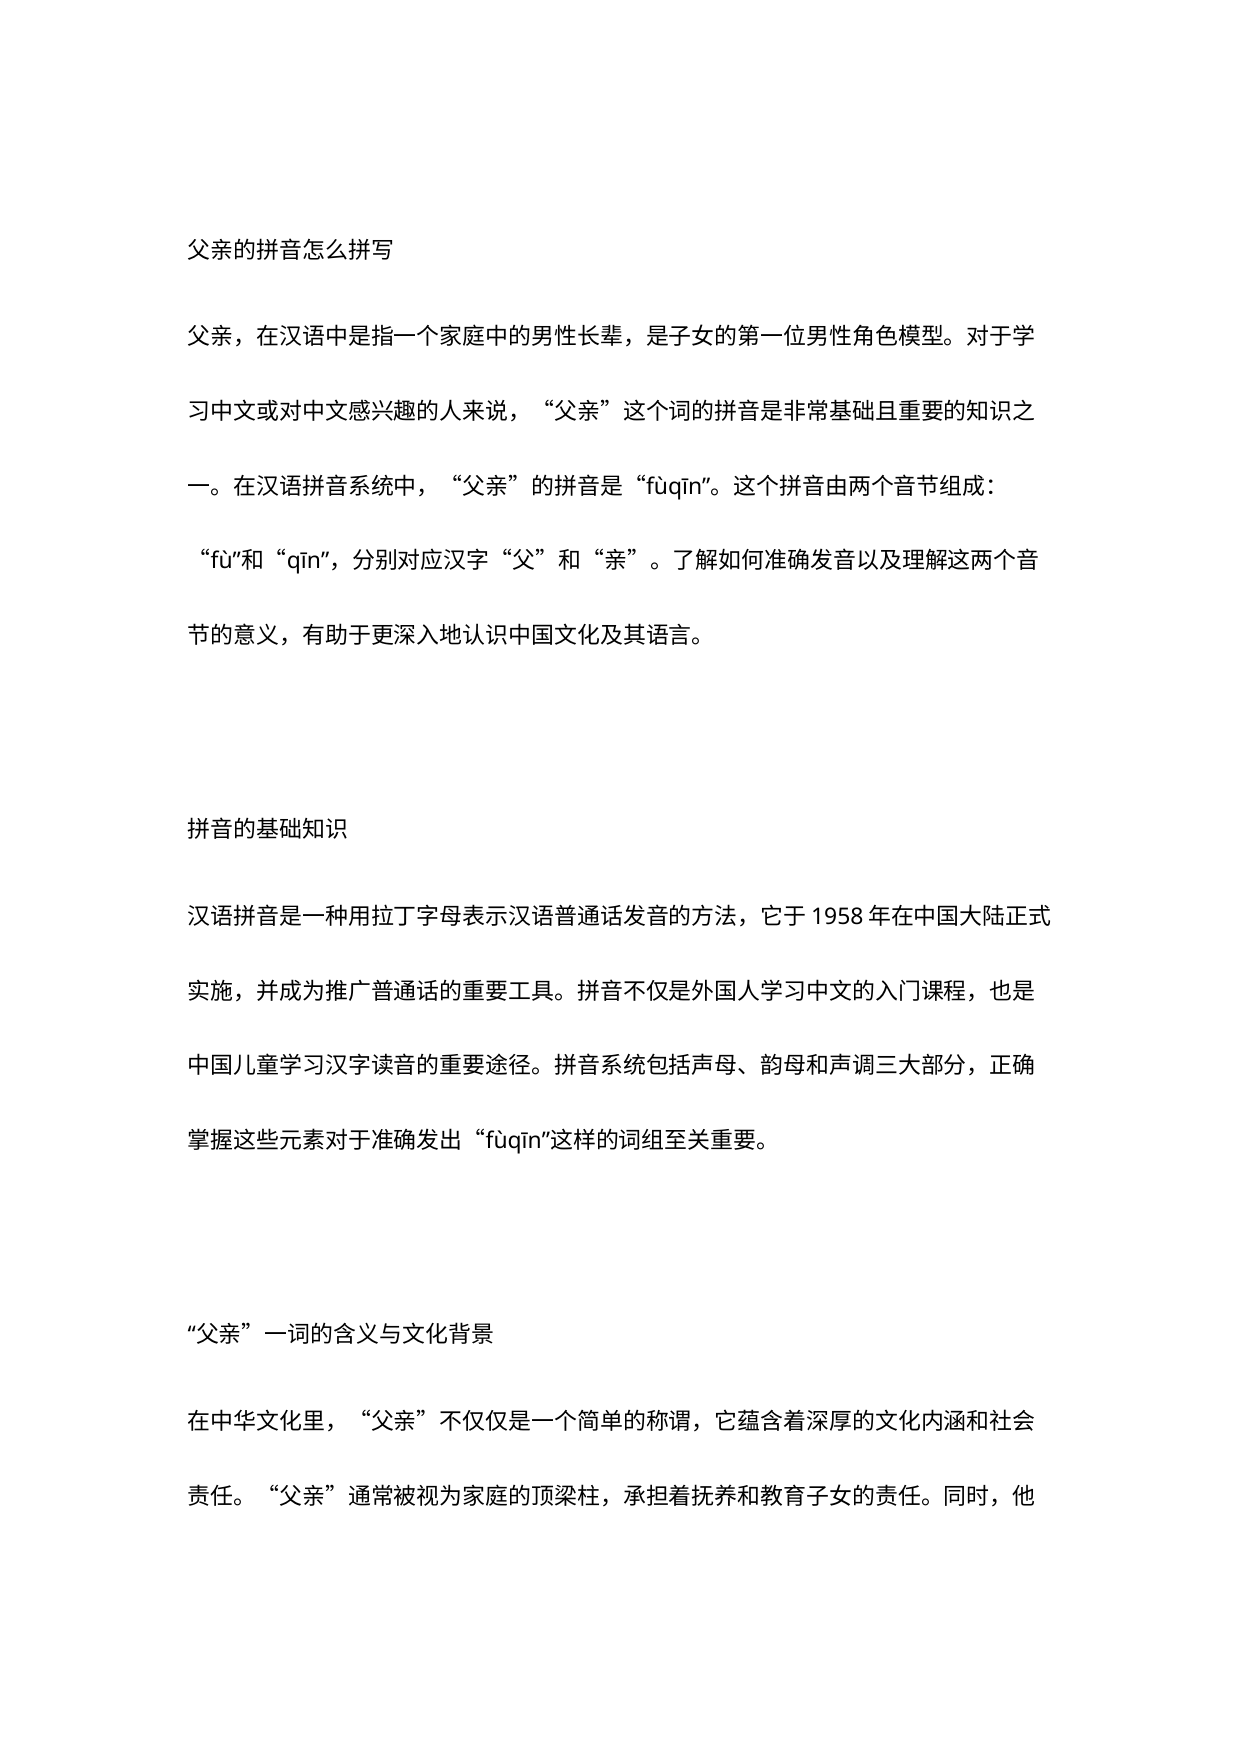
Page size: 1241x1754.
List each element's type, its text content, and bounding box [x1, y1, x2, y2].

text 汉语拼音是一种用拉丁字母表示汉语普通话发音的方法，它于1958年在中国大陆正式实施，并成为推广普通话的重要工具。拼音不仅是外国人学习中文的入门课程，也是中国儿童学习汉字读音的重要途径。拼音系统包括声母、韵母和声调三大部分，正确掌握这些元素对于准确发出“fùqīn”这样的词组至关重要。 [187, 882, 1053, 1171]
text 父亲的拼音怎么拼写 [187, 216, 1053, 281]
text “父亲”一词的含义与文化背景 [187, 1300, 1053, 1365]
text 父亲，在汉语中是指一个家庭中的男性长辈，是子女的第一位男性角色模型。对于学习中文或对中文感兴趣的人来说，“父亲”这个词的拼音是非常基础且重要的知识之一。在汉语拼音系统中，“父亲”的拼音是“fùqīn”。这个拼音由两个音节组成：“fù”和“qīn”，分别对应汉字“父”和“亲”。了解如何准确发音以及理解这两个音节的意义，有助于更深入地认识中国文化及其语言。 [187, 302, 1053, 666]
text 拼音的基础知识 [187, 795, 1053, 860]
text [187, 1387, 1053, 1527]
